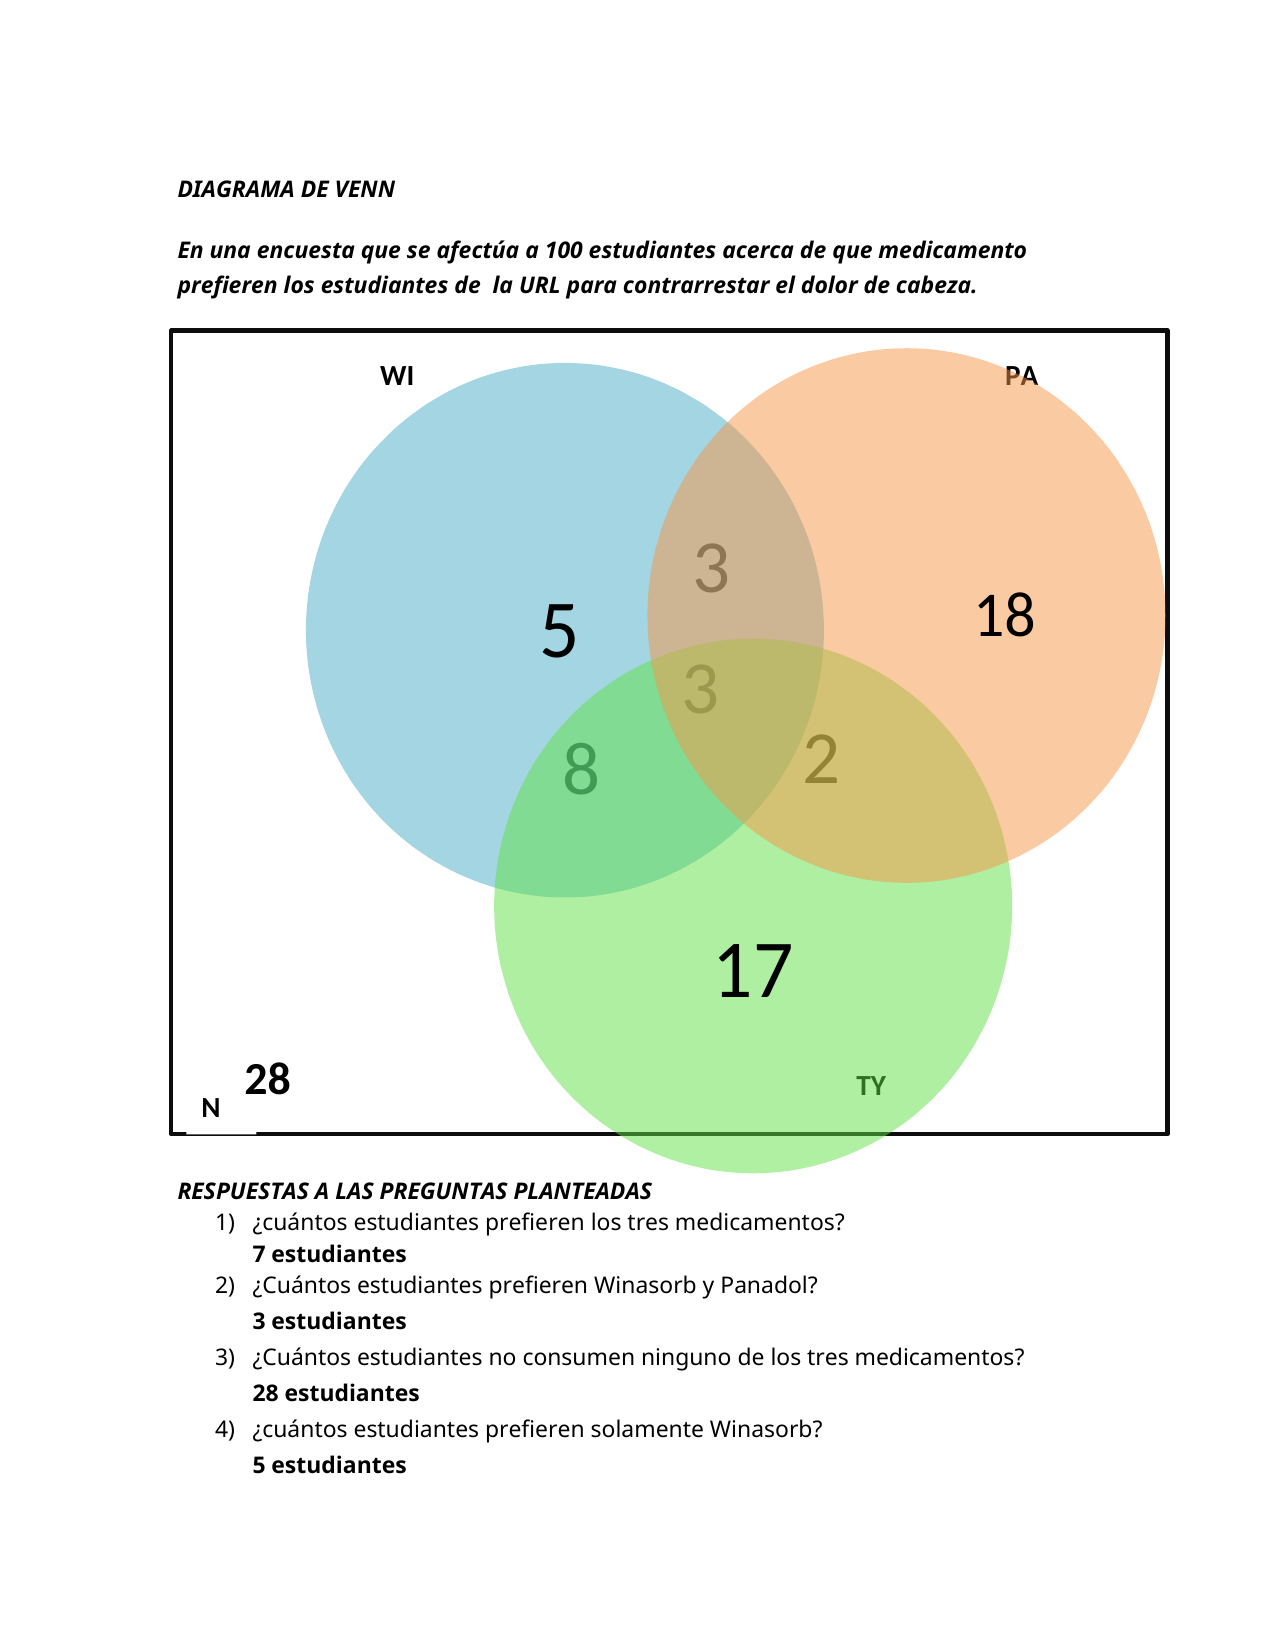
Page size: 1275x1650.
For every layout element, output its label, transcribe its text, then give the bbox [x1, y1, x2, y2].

list ¿cuántos estudiantes prefieren solamente Winasorb? [215, 1413, 1098, 1444]
list ¿Cuántos estudiantes prefieren Winasorb y Panadol? [215, 1269, 1098, 1300]
list ¿cuántos estudiantes prefieren los tres medicamentos? [215, 1206, 1098, 1238]
text RESPUESTAS A LAS PREGUNTAS PLANTEADAS [177, 326, 1098, 1206]
list 28 estudiantes [252, 1377, 1098, 1408]
text En una encuesta que se afectúa a 100 estudiantes acerca de que medicamento prefieren los estudiantes de la URL para contrarrestar el dolor de cabeza. [177, 233, 1098, 301]
list 5 estudiantes [252, 1448, 1098, 1480]
list ¿Cuántos estudiantes no consumen ninguno de los tres medicamentos? [215, 1341, 1098, 1372]
list 7 estudiantes [252, 1238, 1098, 1269]
text DIAGRAMA DE VENN [177, 173, 1098, 204]
list 3 estudiantes [252, 1305, 1098, 1336]
